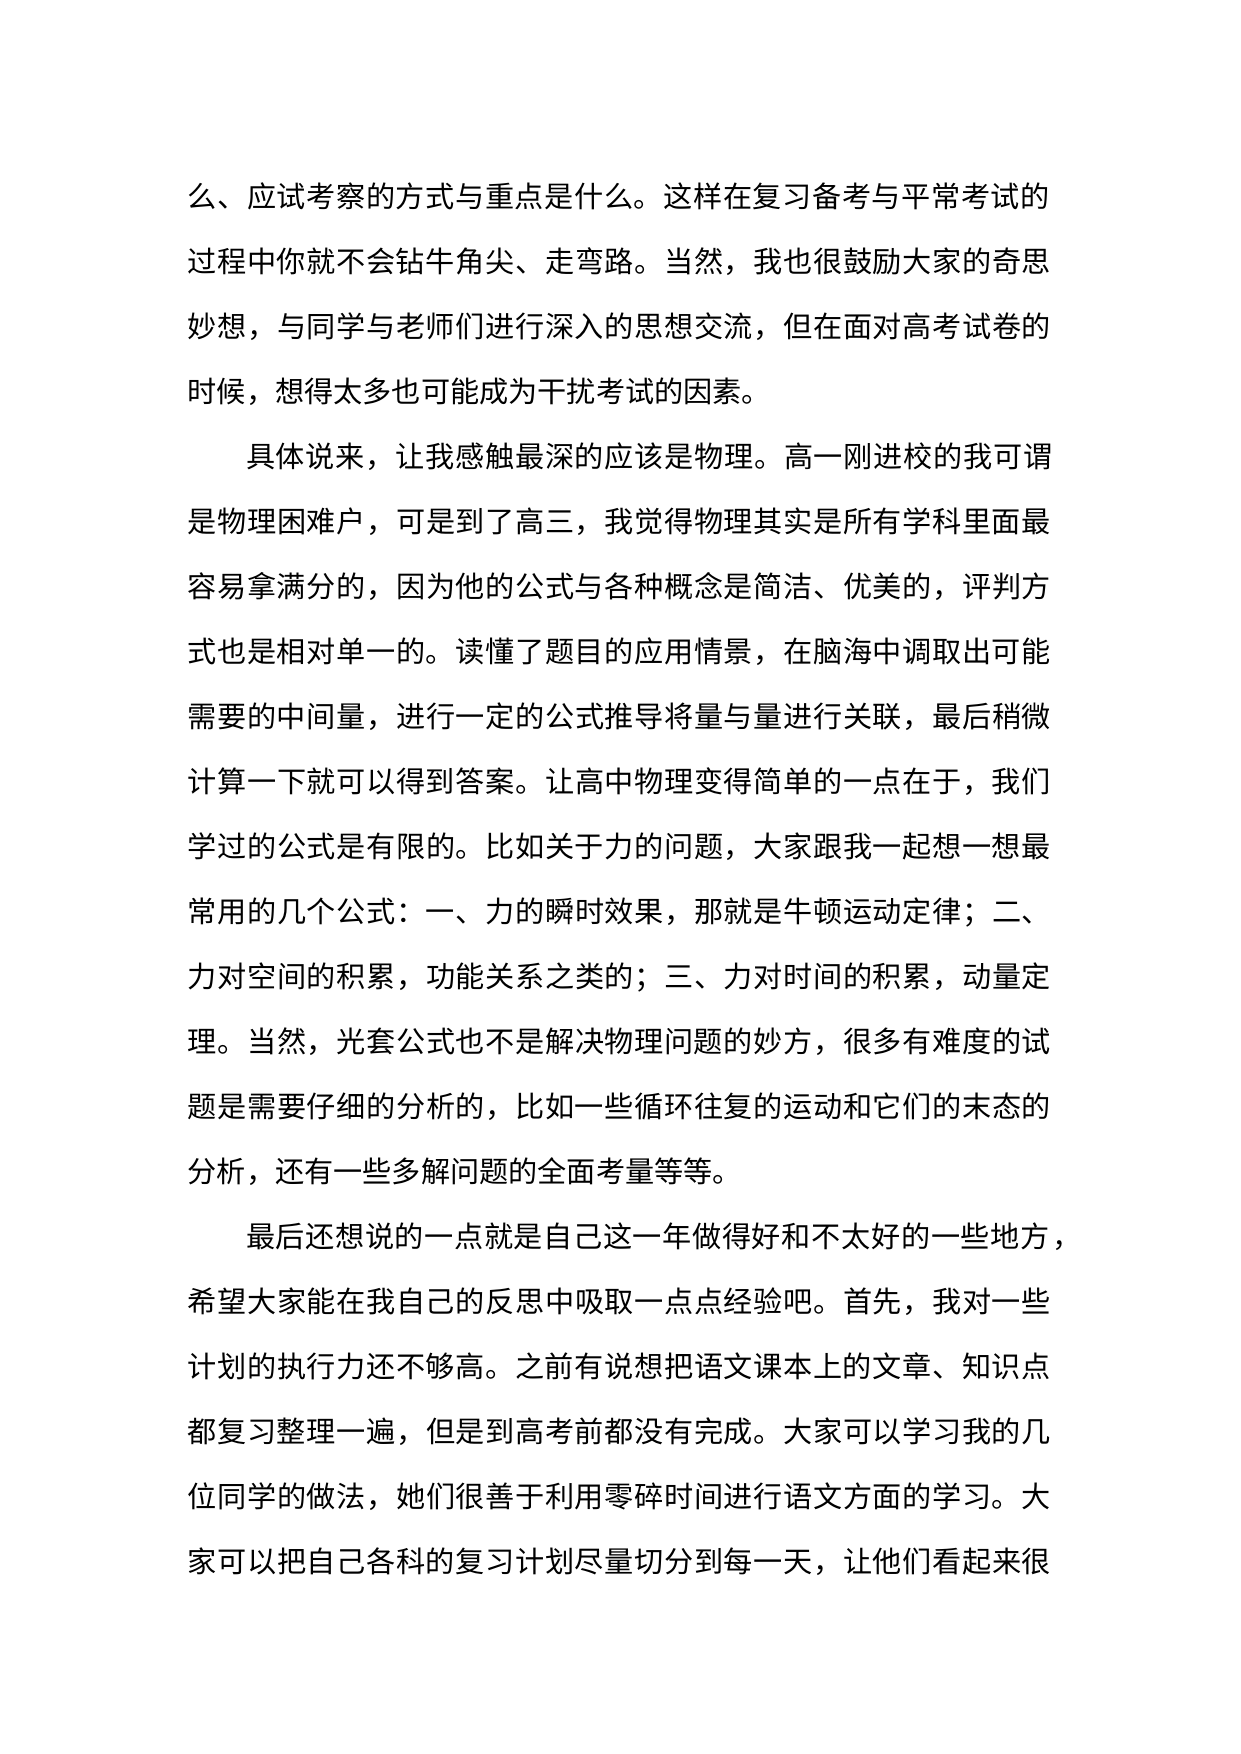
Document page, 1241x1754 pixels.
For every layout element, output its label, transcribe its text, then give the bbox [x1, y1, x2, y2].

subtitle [187, 162, 1053, 422]
subtitle 具体说来，让我感触最深的应该是物理。高一刚进校的我可谓是物理困难户，可是到了高三，我觉得物理其实是所有学科里面最容易拿满分的，因为他的公式与各种概念是简洁、优美的，评判方式也是相对单一的。读懂了题目的应用情景，在脑海中调取出可能需要的中间量，进行一定的公式推导将量与量进行关联，最后稍微计算一下就可以得到答案。让高中物理变得简单的一点在于，我们学过的公式是有限的。比如关于力的问题，大家跟我一起想一想最常用的几个公式：一、力的瞬时效果，那就是牛顿运动定律；二、力对空间的积累，功能关系之类的；三、力对时间的积累，动量定理。当然，光套公式也不是解决物理问题的妙方，很多有难度的试题是需要仔细的分析的，比如一些循环往复的运动和它们的末态的分析，还有一些多解问题的全面考量等等。 [187, 422, 1053, 1202]
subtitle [187, 1202, 1053, 1592]
